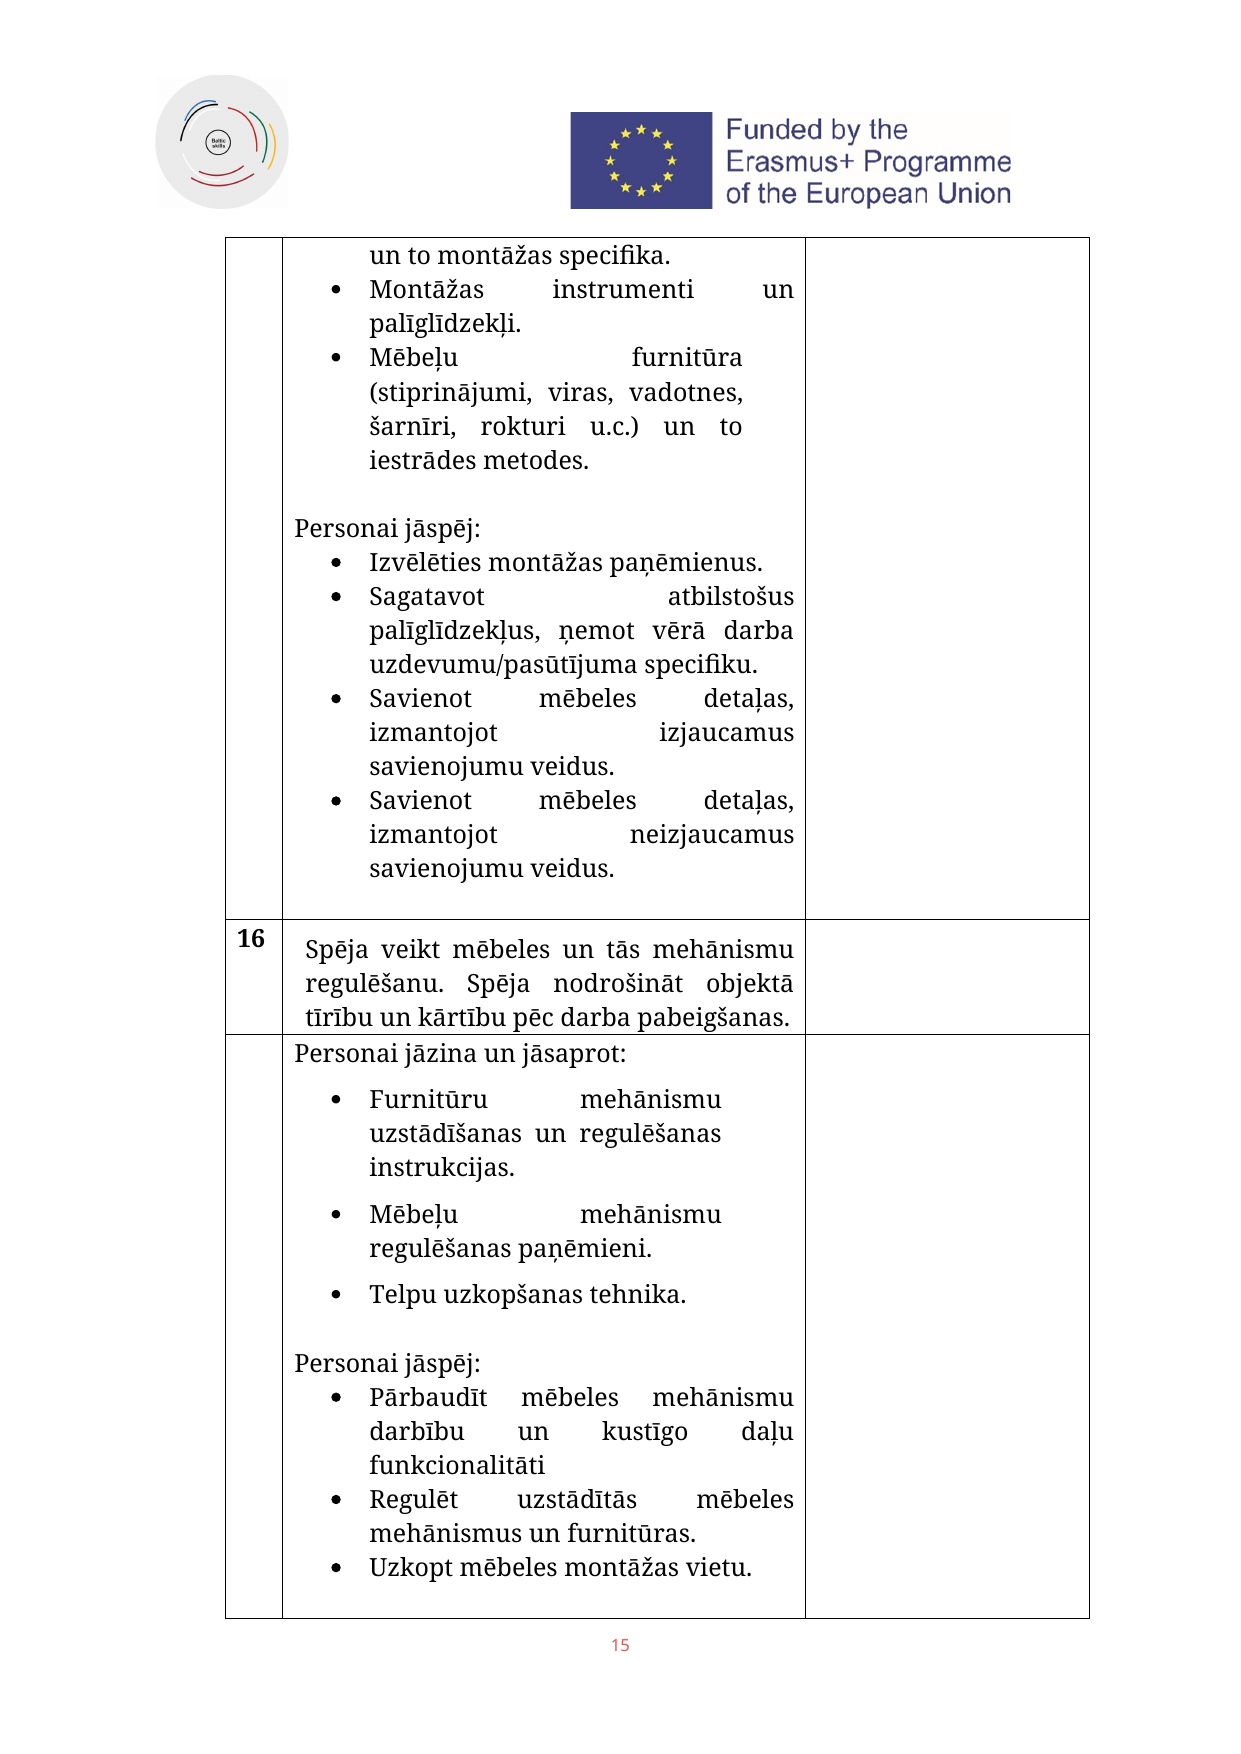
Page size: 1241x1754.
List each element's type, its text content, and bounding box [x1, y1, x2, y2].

table_cell Spēja veikt mēbeles un tās mehānismu regulēšanu. Spēja nodrošināt objektā tīrību un kārtību pēc darba pabeigšanas. [283, 920, 805, 1034]
table_cell [806, 1035, 1089, 1618]
table_cell [806, 238, 1089, 919]
table_cell [806, 920, 1089, 1034]
table_cell Personai jāzina un jāsaprot: Furnitūru mehānismu uzstādīšanas un regulēšanas instrukcijas. Mēbeļu mehānismu regulēšanas paņēmieni. Telpu uzkopšanas tehnika. Personai jāspēj: Pārbaudīt mēbeles mehānismu darbību un kustīgo daļu funkcionalitāti Regulēt uzstādītās mēbeles mehānismus un furnitūras. Uzkopt mēbeles montāžas vietu. [283, 1035, 805, 1618]
table_cell [226, 1035, 282, 1618]
table_cell 16 [226, 920, 282, 1034]
picture [155, 75, 289, 209]
picture [570, 112, 1011, 209]
table_cell [226, 238, 282, 919]
